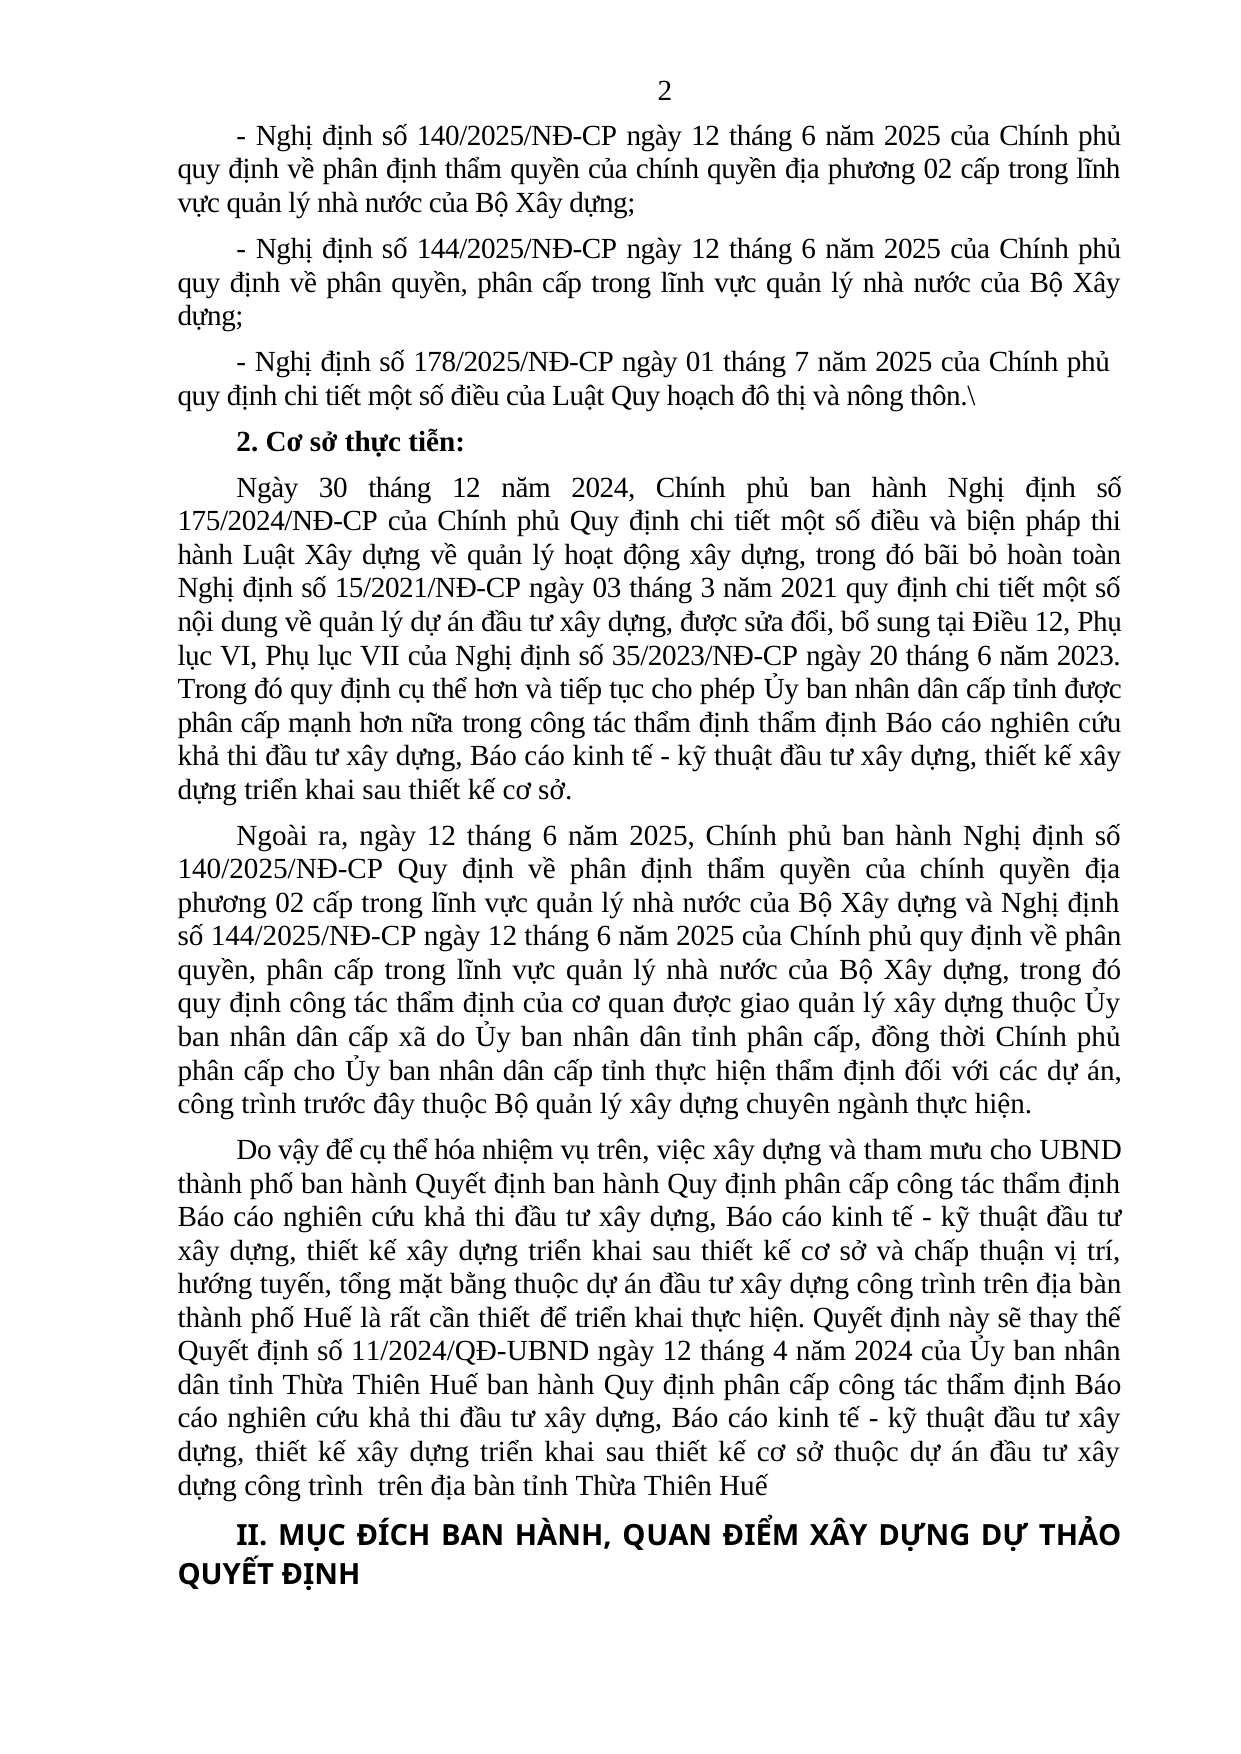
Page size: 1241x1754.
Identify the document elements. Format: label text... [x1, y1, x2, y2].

text Do vậy để cụ thể hóa nhiệm vụ trên, việc xây dựng và tham mưu cho UBND thành phố ban hành Quyết định ban hành Quy định phân cấp công tác thẩm định Báo cáo nghiên cứu khả thi đầu tư xây dựng, Báo cáo kinh tế - kỹ thuật đầu tư xây dựng, thiết kế xây dựng triển khai sau thiết kế cơ sở và chấp thuận vị trí, hướng tuyến, tổng mặt bằng thuộc dự án đầu tư xây dựng công trình trên địa bàn thành phố Huế là rất cần thiết để triển khai thực hiện. Quyết định này sẽ thay thế Quyết định số 11/2024/QĐ-UBND ngày 12 tháng 4 năm 2024 của Ủy ban nhân dân tỉnh Thừa Thiên Huế ban hành Quy định phân cấp công tác thẩm định Báo cáo nghiên cứu khả thi đầu tư xây dựng, Báo cáo kinh tế - kỹ thuật đầu tư xây dựng, thiết kế xây dựng triển khai sau thiết kế cơ sở thuộc dự án đầu tư xây dựng công trình trên địa bàn tỉnh Thừa Thiên Huế [177, 1132, 1122, 1501]
text - Nghị định số 144/2025/NĐ-CP ngày 12 tháng 6 năm 2025 của Chính phủ quy định về phân quyền, phân cấp trong lĩnh vực quản lý nhà nước của Bộ Xây dựng; [177, 231, 1122, 332]
text 2. Cơ sở thực tiễn: [177, 424, 1122, 457]
text Ngày 30 tháng 12 năm 2024, Chính phủ ban hành Nghị định số 175/2024/NĐ-CP của Chính phủ Quy định chi tiết một số điều và biện pháp thi hành Luật Xây dựng về quản lý hoạt động xây dựng, trong đó bãi bỏ hoàn toàn Nghị định số 15/2021/NĐ-CP ngày 03 tháng 3 năm 2021 quy định chi tiết một số nội dung về quản lý dự án đầu tư xây dựng, được sửa đổi, bổ sung tại Điều 12, Phụ lục VI, Phụ lục VII của Nghị định số 35/2023/NĐ-CP ngày 20 tháng 6 năm 2023. Trong đó quy định cụ thể hơn và tiếp tục cho phép Ủy ban nhân dân cấp tỉnh được phân cấp mạnh hơn nữa trong công tác thẩm định thẩm định Báo cáo nghiên cứu khả thi đầu tư xây dựng, Báo cáo kinh tế - kỹ thuật đầu tư xây dựng, thiết kế xây dựng triển khai sau thiết kế cơ sở. [177, 470, 1122, 805]
text - Nghị định số 140/2025/NĐ-CP ngày 12 tháng 6 năm 2025 của Chính phủ quy định về phân định thẩm quyền của chính quyền địa phương 02 cấp trong lĩnh vực quản lý nhà nước của Bộ Xây dựng; [177, 118, 1122, 219]
text Ngoài ra, ngày 12 tháng 6 năm 2025, Chính phủ ban hành Nghị định số 140/2025/NĐ-CP Quy định về phân định thẩm quyền của chính quyền địa phương 02 cấp trong lĩnh vực quản lý nhà nước của Bộ Xây dựng và Nghị định số 144/2025/NĐ-CP ngày 12 tháng 6 năm 2025 của Chính phủ quy định về phân quyền, phân cấp trong lĩnh vực quản lý nhà nước của Bộ Xây dựng, trong đó quy định công tác thẩm định của cơ quan được giao quản lý xây dựng thuộc Ủy ban nhân dân cấp xã do Ủy ban nhân dân tỉnh phân cấp, đồng thời Chính phủ phân cấp cho Ủy ban nhân dân cấp tỉnh thực hiện thẩm định đối với các dự án, công trình trước đây thuộc Bộ quản lý xây dựng chuyên ngành thực hiện. [177, 818, 1122, 1120]
subtitle II. MỤC ĐÍCH BAN HÀNH, QUAN ĐIỂM XÂY DỰNG DỰ THẢO QUYẾT ĐỊNH [177, 1514, 1122, 1593]
text - Nghị định số 178/2025/NĐ-CP ngày 01 tháng 7 năm 2025 của Chính phủ quy định chi tiết một số điều của Luật Quy hoạch đô thị và nông thôn.\ [177, 344, 1111, 411]
